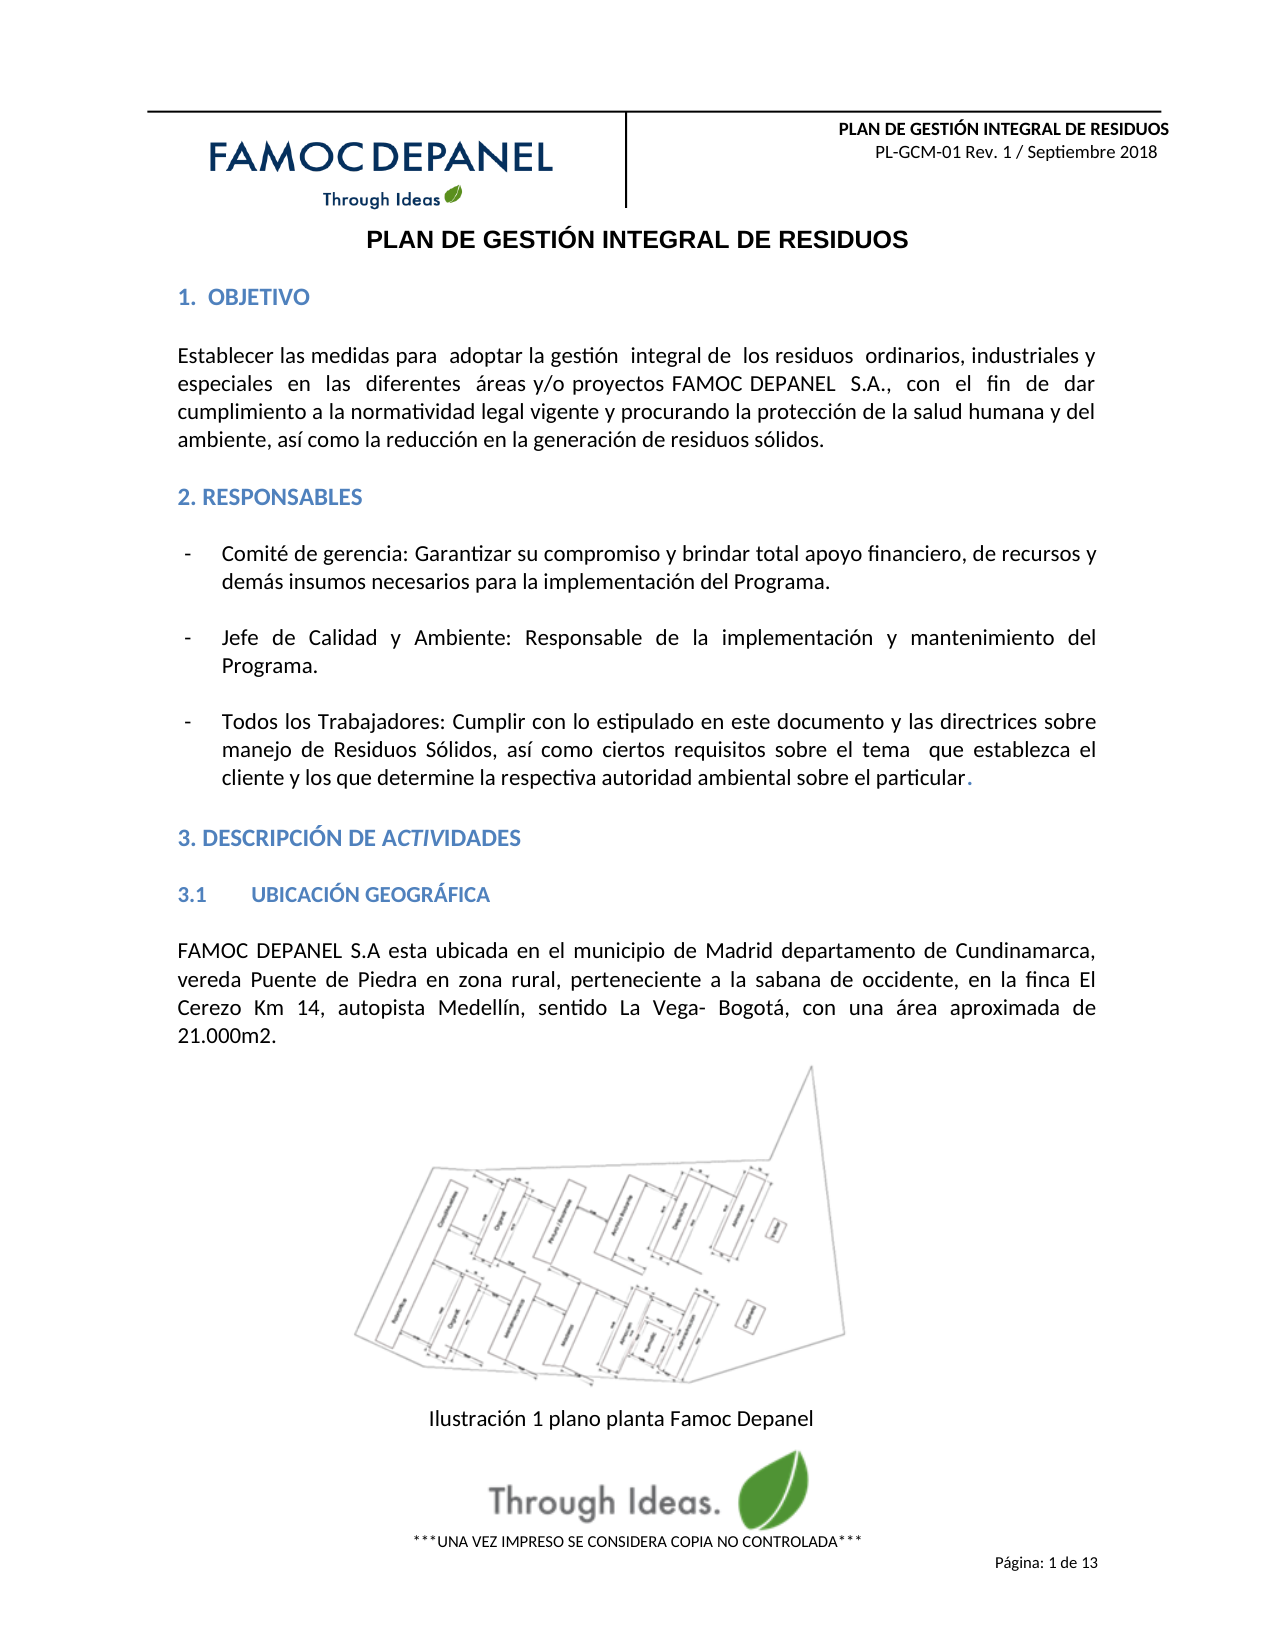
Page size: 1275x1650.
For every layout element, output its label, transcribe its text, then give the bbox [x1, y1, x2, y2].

picture [200, 130, 562, 223]
text PLAN DE GESTIÓN INTEGRAL DE RESIDUOS [177, 225, 1098, 253]
picture [729, 1537, 736, 1543]
list Comité de gerencia: Garantizar su compromiso y brindar total apoyo financiero, de recursos y demás insumos necesarios para la implementación del Programa. [184, 539, 1098, 595]
picture [753, 1537, 760, 1543]
picture [555, 1537, 562, 1543]
picture [480, 1445, 831, 1543]
text 3. DESCRIPCIÓN DE ACTIVIDADES [177, 822, 1098, 853]
list Jefe de Calidad y Ambiente: Responsable de la implementación y mantenimiento del Programa. [184, 623, 1098, 679]
picture [348, 1055, 876, 1399]
picture [792, 1537, 799, 1543]
text 3.1 UBICACIÓN GEOGRÁFICA [177, 881, 1098, 909]
picture [598, 1537, 605, 1543]
text Establecer las medidas para adoptar la gestión integral de los residuos ordinarios, industriales y especiales en las diferentes áreas y/o proyectos FAMOC DEPANEL S.A., con el fin de dar cumplimiento a la normatividad legal vigente y procurando la protección de la salud humana y del ambiente, así como la reducción en la generación de residuos sólidos. [177, 341, 1098, 453]
list Todos los Trabajadores: Cumplir con lo estipulado en este documento y las directrices sobre manejo de Residuos Sólidos, así como ciertos requisitos sobre el tema que establezca el cliente y los que determine la respectiva autoridad ambiental sobre el particular. [184, 707, 1098, 792]
text 1. OBJETIVO [177, 281, 1098, 312]
text FAMOC DEPANEL S.A esta ubicada en el municipio de Madrid departamento de Cundinamarca, vereda Puente de Piedra en zona rural, perteneciente a la sabana de occidente, en la finca El Cerezo Km 14, autopista Medellín, sentido La Vega- Bogotá, con una área aproximada de 21.000m2. [177, 937, 1098, 1049]
picture [681, 1537, 688, 1543]
text 2. RESPONSABLES [177, 481, 1098, 511]
